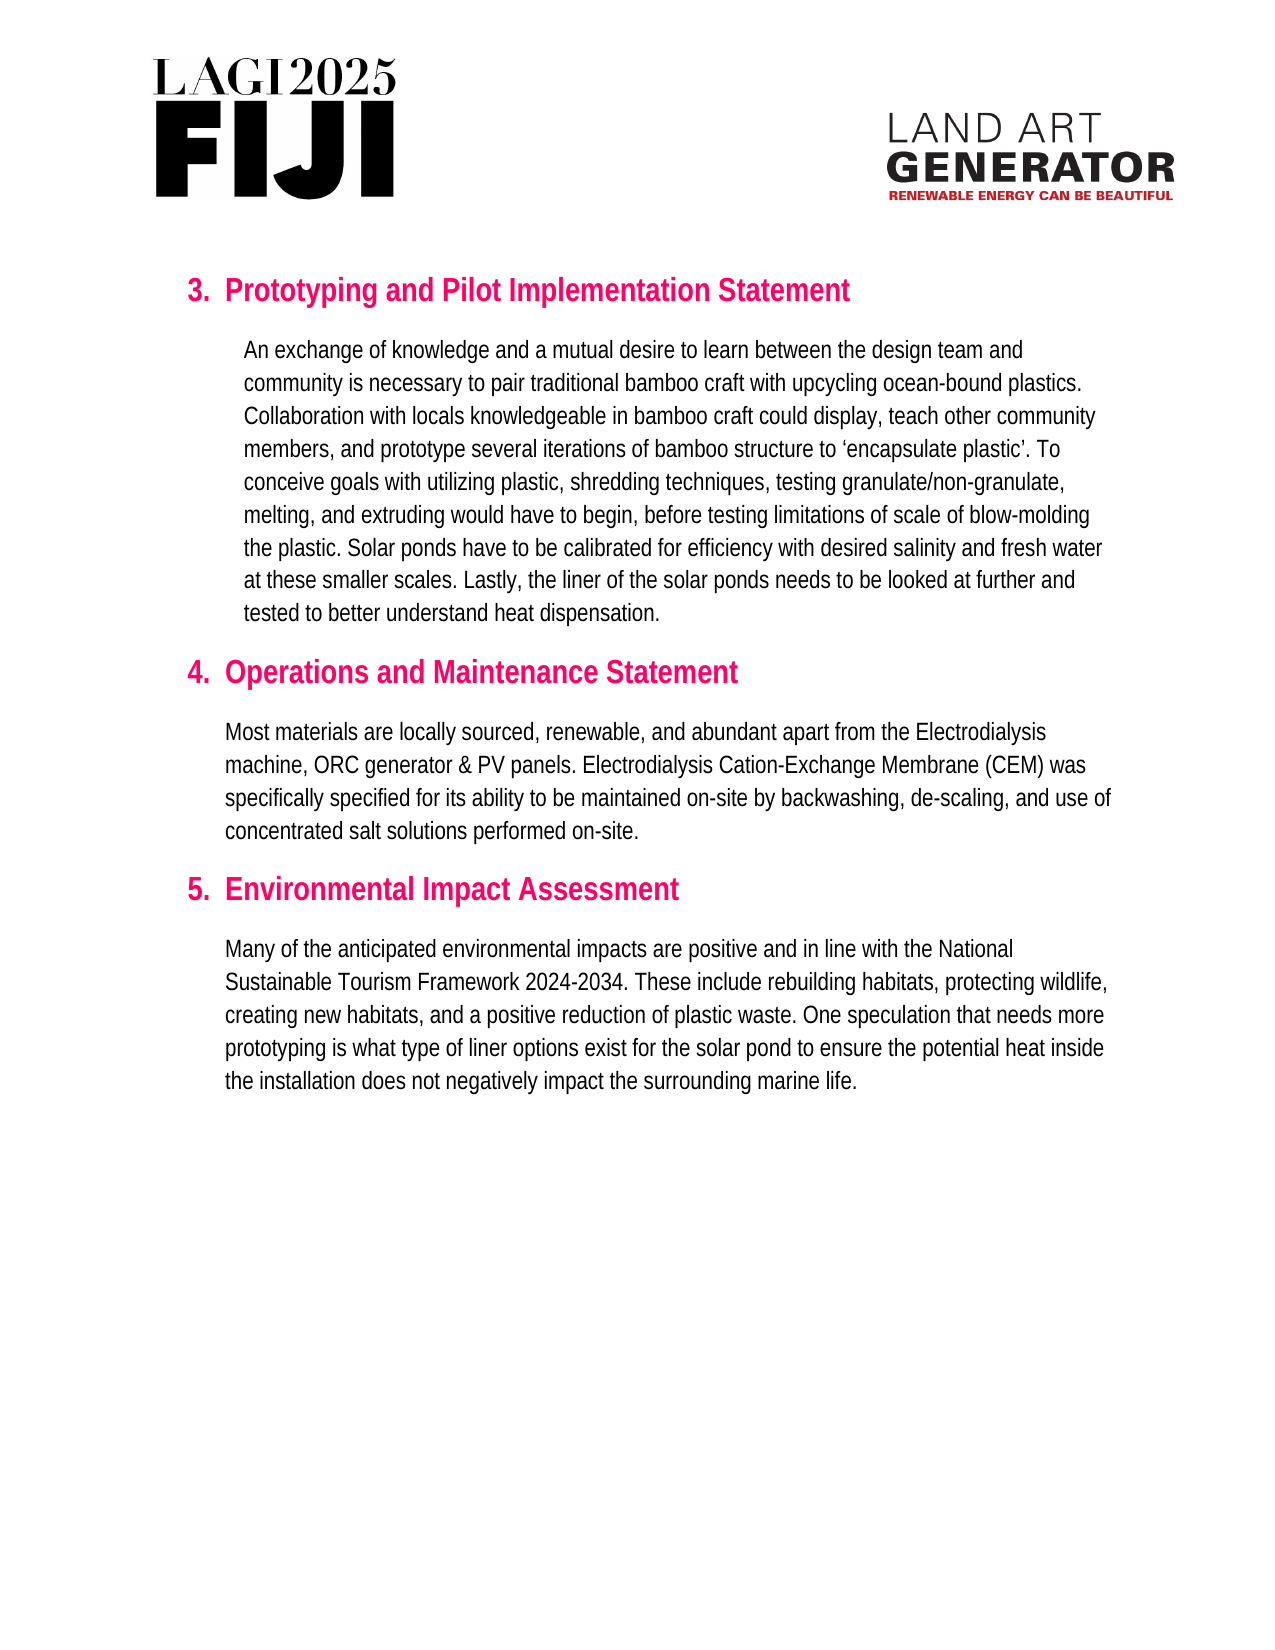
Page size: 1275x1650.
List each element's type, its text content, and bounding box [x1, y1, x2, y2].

list An exchange of knowledge and a mutual desire to learn between the design team and community is necessary to pair traditional bamboo craft with upcycling ocean-bound plastics. Collaboration with locals knowledgeable in bamboo craft could display, teach other community members, and prototype several iterations of bamboo structure to ‘encapsulate plastic’. To conceive goals with utilizing plastic, shredding techniques, testing granulate/non-granulate, melting, and extruding would have to begin, before testing limitations of scale of blow-molding the plastic. Solar ponds have to be calibrated for efficiency with desired salinity and fresh water at these smaller scales. Lastly, the liner of the solar ponds needs to be looked at further and tested to better understand heat dispensation. [244, 335, 1125, 627]
picture [150, 56, 399, 202]
list Operations and Maintenance Statement [187, 652, 1125, 690]
picture [885, 109, 1179, 205]
list Environmental Impact Assessment [187, 869, 1125, 908]
text Most materials are locally sourced, renewable, and abundant apart from the Electrodialysis machine, ORC generator & PV panels. Electrodialysis Cation-Exchange Membrane (CEM) was specifically specified for its ability to be maintained on-site by backwashing, de-scaling, and use of concentrated salt solutions performed on-site. [225, 717, 1125, 844]
list Prototyping and Pilot Implementation Statement [187, 270, 1125, 308]
list Many of the anticipated environmental impacts are positive and in line with the National Sustainable Tourism Framework 2024-2034. These include rebuilding habitats, protecting wildlife, creating new habitats, and a positive reduction of plastic waste. One speculation that needs more prototyping is what type of liner options exist for the solar pond to ensure the potential heat inside the installation does not negatively impact the surrounding marine life. [225, 934, 1125, 1094]
